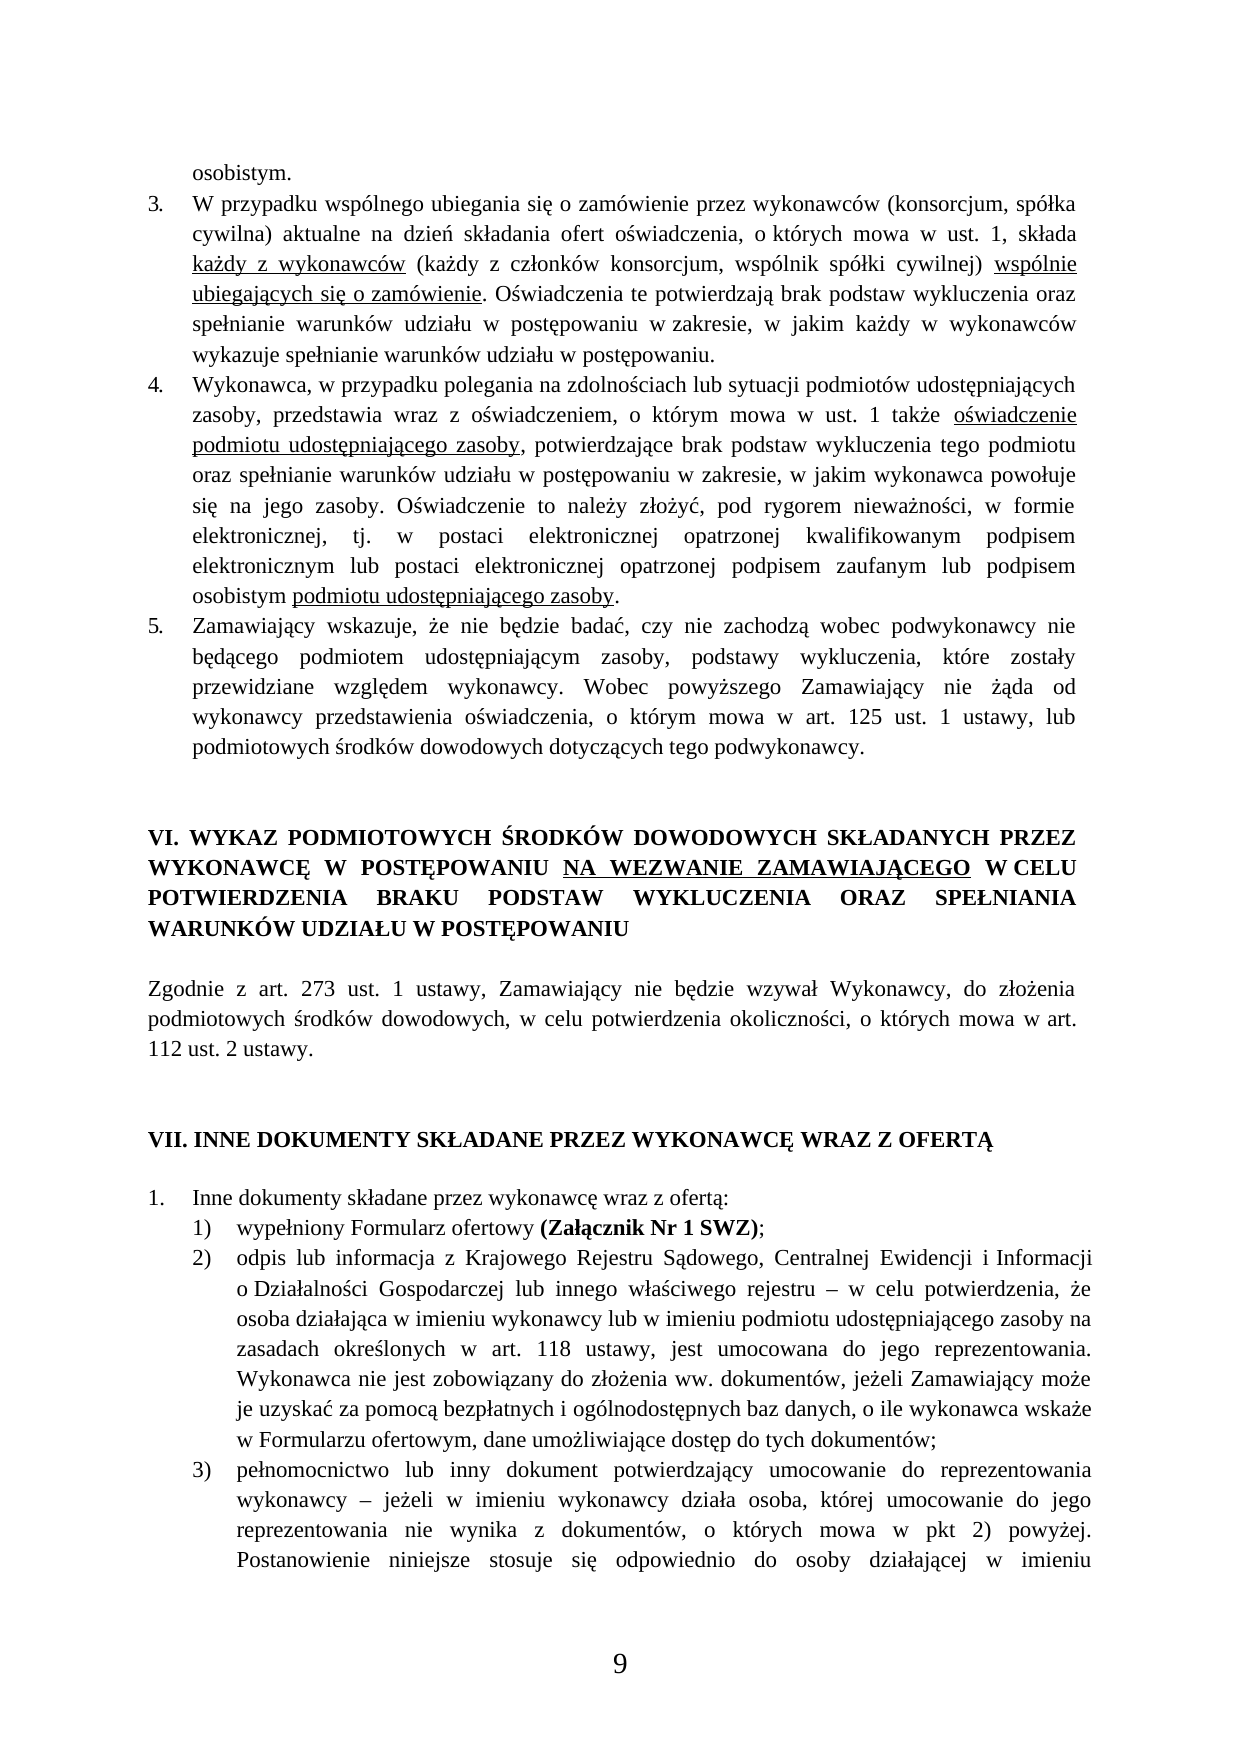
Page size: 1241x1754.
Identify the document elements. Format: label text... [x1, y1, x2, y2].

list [192, 1456, 1092, 1573]
text Zgodnie z art. 273 ust. 1 ustawy, Zamawiający nie będzie wzywał Wykonawcy, do złożenia podmiotowych środków dowodowych, w celu potwierdzenia okoliczności, o których mowa w art. 112 ust. 2 ustawy. [148, 975, 1077, 1062]
list wypełniony Formularz ofertowy (Załącznik Nr 1 SWZ); [192, 1214, 1092, 1241]
list Inne dokumenty składane przez wykonawcę wraz z ofertą: [148, 1184, 1092, 1210]
list Wykonawca, w przypadku polegania na zdolnościach lub sytuacji podmiotów udostępniających zasoby, przedstawia wraz z oświadczeniem, o którym mowa w ust. 1 także oświadczenie podmiotu udostępniającego zasoby, potwierdzające brak podstaw wykluczenia tego podmiotu oraz spełnianie warunków udziału w postępowaniu w zakresie, w jakim wykonawca powołuje się na jego zasoby. Oświadczenie to należy złożyć, pod rygorem nieważności, w formie elektronicznej, tj. w postaci elektronicznej opatrzonej kwalifikowanym podpisem elektronicznym lub postaci elektronicznej opatrzonej podpisem zaufanym lub podpisem osobistym podmiotu udostępniającego zasoby. [148, 371, 1077, 609]
subtitle VII. INNE DOKUMENTY SKŁADANE PRZEZ WYKONAWCĘ WRAZ Z OFERTĄ [148, 1126, 1092, 1152]
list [148, 159, 1077, 186]
list W przypadku wspólnego ubiegania się o zamówienie przez wykonawców (konsorcjum, spółka cywilna) aktualne na dzień składania ofert oświadczenia, o których mowa w ust. 1, składa każdy z wykonawców (każdy z członków konsorcjum, wspólnik spółki cywilnej) wspólnie ubiegających się o zamówienie. Oświadczenia te potwierdzają brak podstaw wykluczenia oraz spełnianie warunków udziału w postępowaniu w zakresie, w jakim każdy w wykonawców wykazuje spełnianie warunków udziału w postępowaniu. [148, 190, 1077, 367]
list Zamawiający wskazuje, że nie będzie badać, czy nie zachodzą wobec podwykonawcy nie będącego podmiotem udostępniającym zasoby, podstawy wykluczenia, które zostały przewidziane względem wykonawcy. Wobec powyższego Zamawiający nie żąda od wykonawcy przedstawienia oświadczenia, o którym mowa w art. 125 ust. 1 ustawy, lub podmiotowych środków dowodowych dotyczących tego podwykonawcy. [148, 613, 1077, 760]
list odpis lub informacja z Krajowego Rejestru Sądowego, Centralnej Ewidencji i Informacji o Działalności Gospodarczej lub innego właściwego rejestru – w celu potwierdzenia, że osoba działająca w imieniu wykonawcy lub w imieniu podmiotu udostępniającego zasoby na zasadach określonych w art. 118 ustawy, jest umocowana do jego reprezentowania. Wykonawca nie jest zobowiązany do złożenia ww. dokumentów, jeżeli Zamawiający może je uzyskać za pomocą bezpłatnych i ogólnodostępnych baz danych, o ile wykonawca wskaże w Formularzu ofertowym, dane umożliwiające dostęp do tych dokumentów; [192, 1244, 1092, 1452]
subtitle VI. WYKAZ podmiotowych środków dowodowych składanych przez wykonawcę W POSTĘPOWANIU NA WEZWANIE ZAMAWIAJĄCEGO W CELU POTWIERDZENIA BRAKU PODSTAW WYKLUCZENIA ORAZ SPEŁNIANIA WARUNKÓW UDZIAŁU W POSTĘPOWANIU [148, 824, 1077, 941]
